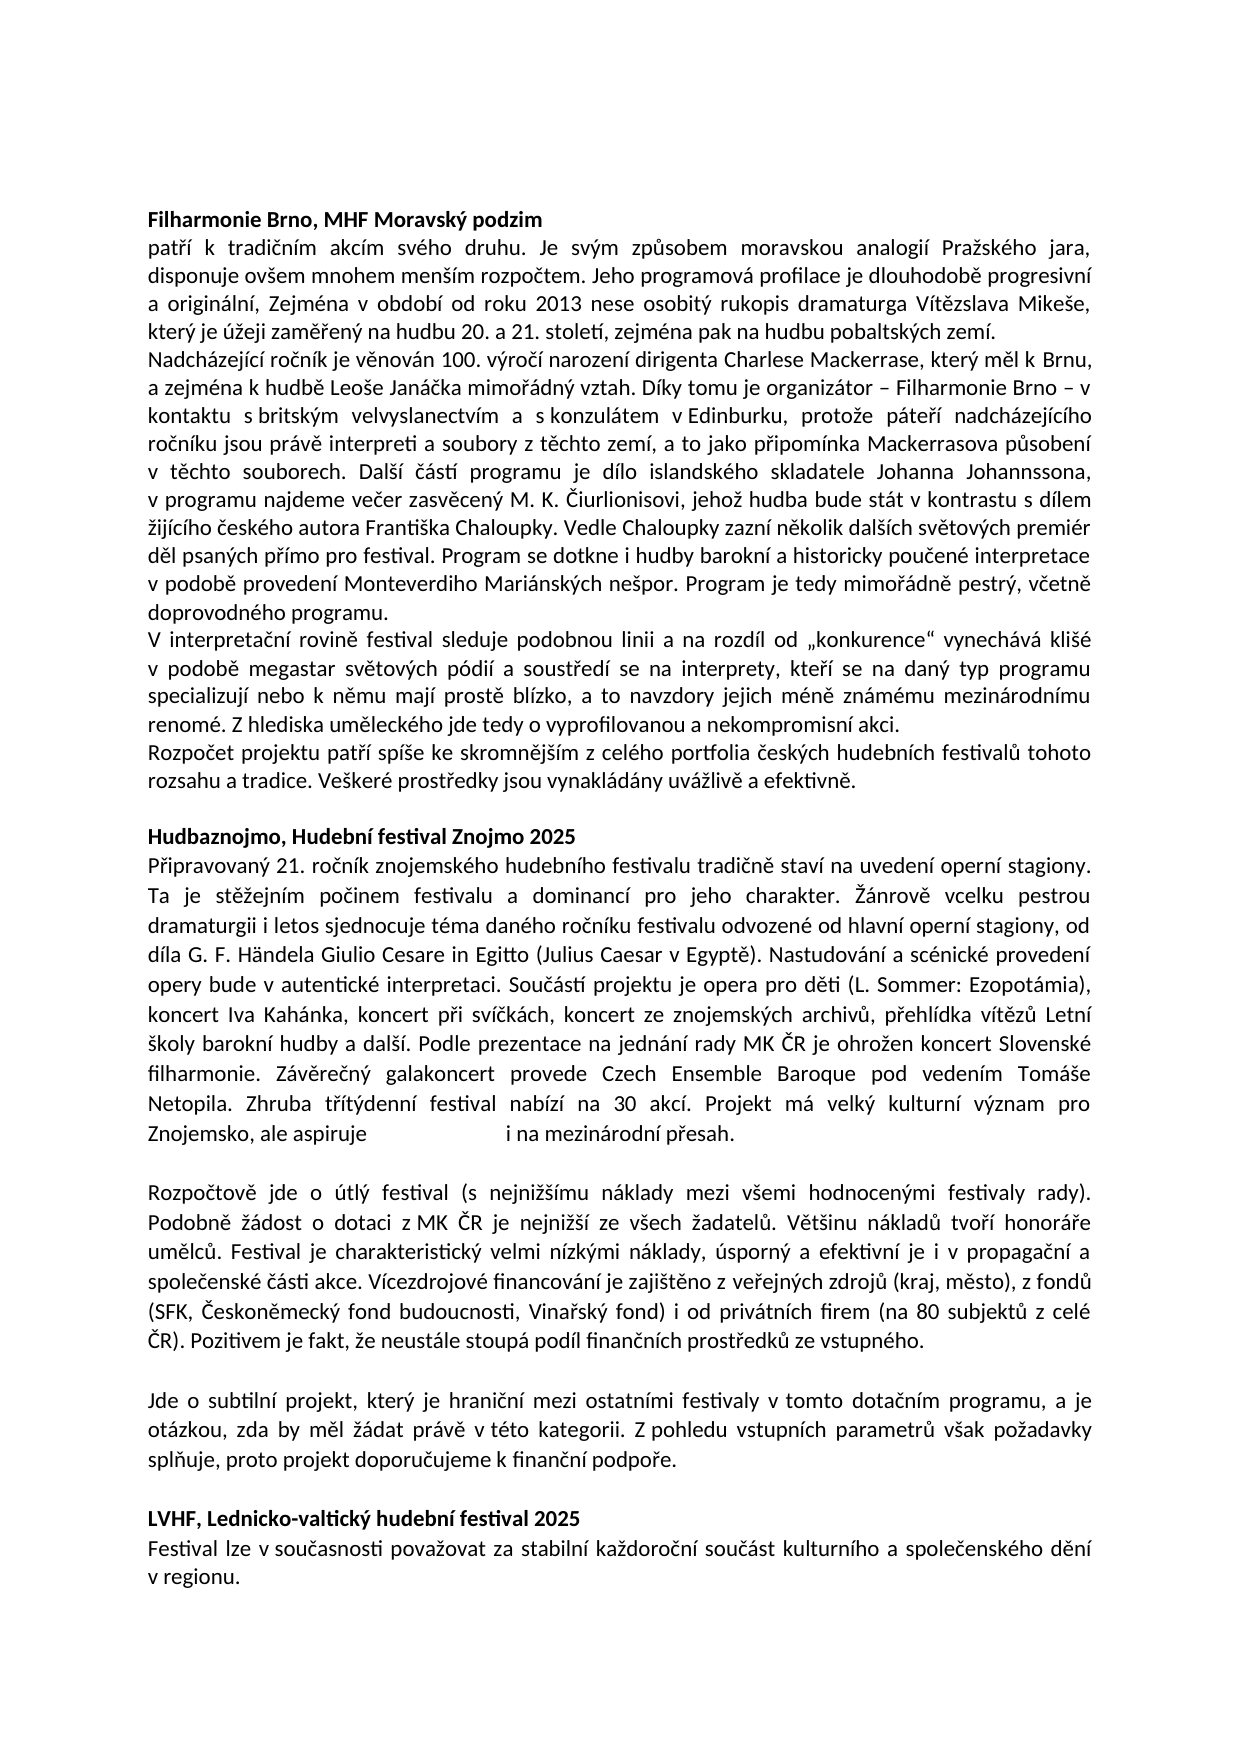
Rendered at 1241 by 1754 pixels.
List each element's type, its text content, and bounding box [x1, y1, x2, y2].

text Jde o subtilní projekt, který je hraniční mezi ostatními festivaly v tomto dotačním programu, a je otázkou, zda by měl žádat právě v této kategorii. Z pohledu vstupních parametrů však požadavky splňuje, proto projekt doporučujeme k finanční podpoře. [148, 1386, 1093, 1473]
text Hudbaznojmo, Hudební festival Znojmo 2025 [148, 822, 1093, 850]
text Rozpočtově jde o útlý festival (s nejnižšímu náklady mezi všemi hodnocenými festivaly rady). Podobně žádost o dotaci z MK ČR je nejnižší ze všech žadatelů. Většinu nákladů tvoří honoráře umělců. Festival je charakteristický velmi nízkými náklady, úsporný a efektivní je i v propagační a společenské části akce. Vícezdrojové financování je zajištěno z veřejných zdrojů (kraj, město), z fondů (SFK, Českoněmecký fond budoucnosti, Vinařský fond) i od privátních firem (na 80 subjektů z celé ČR). Pozitivem je fakt, že neustále stoupá podíl finančních prostředků ze vstupného. [148, 1178, 1093, 1354]
text Filharmonie Brno, MHF Moravský podzim [148, 205, 1093, 233]
text Nadcházející ročník je věnován 100. výročí narození dirigenta Charlese Mackerrase, který měl k Brnu, a zejména k hudbě Leoše Janáčka mimořádný vztah. Díky tomu je organizátor – Filharmonie Brno – v kontaktu s britským velvyslanectvím a s konzulátem v Edinburku, protože páteří nadcházejícího ročníku jsou právě interpreti a soubory z těchto zemí, a to jako připomínka Mackerrasova působení v těchto souborech. Další částí programu je dílo islandského skladatele Johanna Johannssona, v programu najdeme večer zasvěcený M. K. Čiurlionisovi, jehož hudba bude stát v kontrastu s dílem žijícího českého autora Františka Chaloupky. Vedle Chaloupky zazní několik dalších světových premiér děl psaných přímo pro festival. Program se dotkne i hudby barokní a historicky poučené interpretace v podobě provedení Monteverdiho Mariánských nešpor. Program je tedy mimořádně pestrý, včetně doprovodného programu. [148, 345, 1093, 626]
text patří k tradičním akcím svého druhu. Je svým způsobem moravskou analogií Pražského jara, disponuje ovšem mnohem menším rozpočtem. Jeho programová profilace je dlouhodobě progresivní a originální, Zejména v období od roku 2013 nese osobitý rukopis dramaturga Vítězslava Mikeše, který je úžeji zaměřený na hudbu 20. a 21. století, zejména pak na hudbu pobaltských zemí. [148, 233, 1093, 345]
text Rozpočet projektu patří spíše ke skromnějším z celého portfolia českých hudebních festivalů tohoto rozsahu a tradice. Veškeré prostředky jsou vynakládány uvážlivě a efektivně. [148, 738, 1093, 794]
text Festival lze v současnosti považovat za stabilní každoroční součást kulturního a společenského dění v regionu. [148, 1534, 1093, 1590]
text Připravovaný 21. ročník znojemského hudebního festivalu tradičně staví na uvedení operní stagiony. Ta je stěžejním počinem festivalu a dominancí pro jeho charakter. Žánrově vcelku pestrou dramaturgii i letos sjednocuje téma daného ročníku festivalu odvozené od hlavní operní stagiony, od díla G. F. Händela Giulio Cesare in Egitto (Julius Caesar v Egyptě). Nastudování a scénické provedení opery bude v autentické interpretaci. Součástí projektu je opera pro děti (L. Sommer: Ezopotámia), koncert Iva Kahánka, koncert při svíčkách, koncert ze znojemských archivů, přehlídka vítězů Letní školy barokní hudby a další. Podle prezentace na jednání rady MK ČR je ohrožen koncert Slovenské filharmonie. Závěrečný galakoncert provede Czech Ensemble Baroque pod vedením Tomáše Netopila. Zhruba třítýdenní festival nabízí na 30 akcí. Projekt má velký kulturní význam pro Znojemsko, ale aspiruje i na mezinárodní přesah. [148, 851, 1093, 1147]
text LVHF, Lednicko-valtický hudební festival 2025 [148, 1504, 1093, 1533]
text V interpretační rovině festival sleduje podobnou linii a na rozdíl od „konkurence“ vynechává klišé v podobě megastar světových pódií a soustředí se na interprety, kteří se na daný typ programu specializují nebo k němu mají prostě blízko, a to navzdory jejich méně známému mezinárodnímu renomé. Z hlediska uměleckého jde tedy o vyprofilovanou a nekompromisní akci. [148, 626, 1093, 738]
